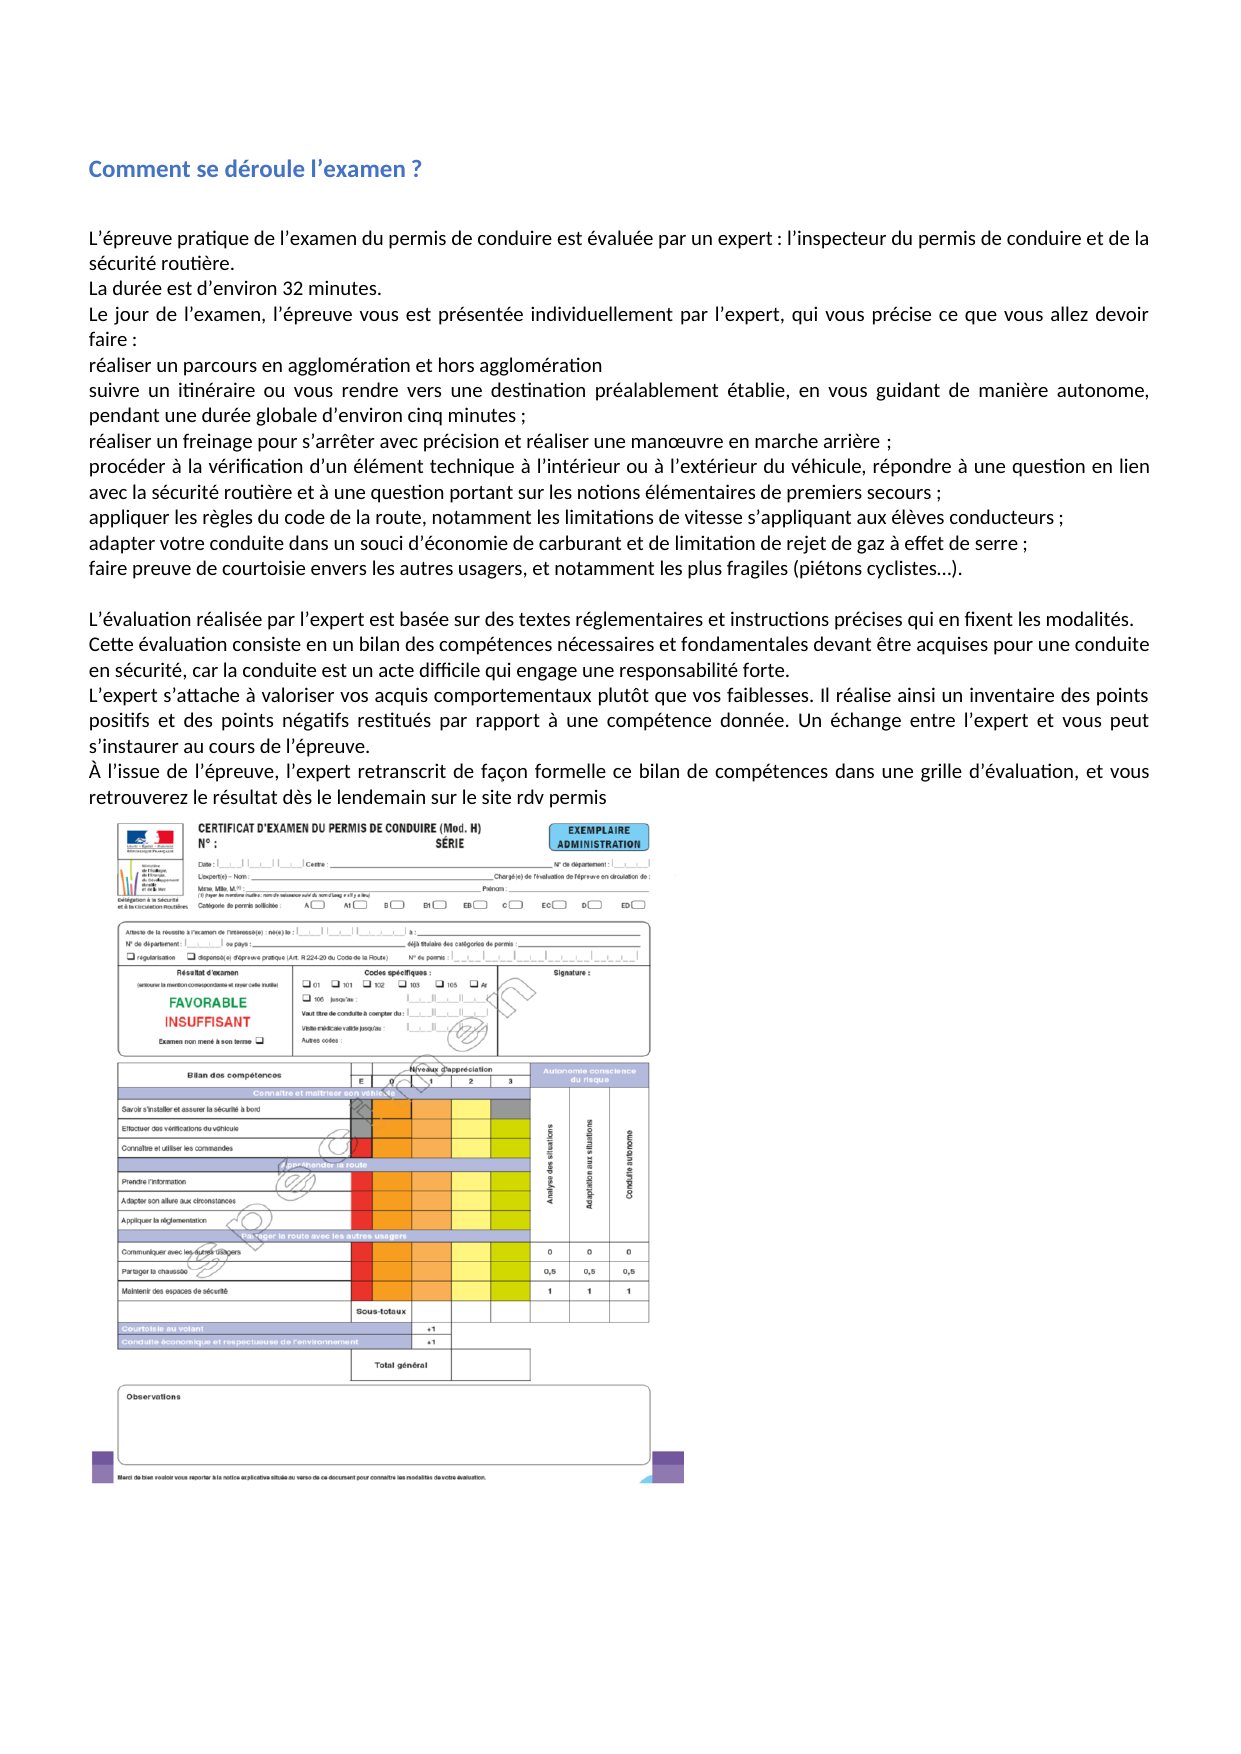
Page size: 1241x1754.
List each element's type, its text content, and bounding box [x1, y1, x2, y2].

text réaliser un parcours en agglomération et hors agglomération [89, 352, 1152, 377]
text adapter votre conduite dans un souci d’économie de carburant et de limitation de rejet de gaz à effet de serre ; [89, 530, 1152, 555]
picture [88, 809, 684, 1590]
text À l’issue de l’épreuve, l’expert retranscrit de façon formelle ce bilan de compétences dans une grille d’évaluation, et vous retrouverez le résultat dès le lendemain sur le site rdv permis [89, 758, 1152, 809]
text Cette évaluation consiste en un bilan des compétences nécessaires et fondamentales devant être acquises pour une conduite en sécurité, car la conduite est un acte difficile qui engage une responsabilité forte. [89, 631, 1152, 682]
text La durée est d’environ 32 minutes. [89, 276, 1152, 301]
text L’évaluation réalisée par l’expert est basée sur des textes réglementaires et instructions précises qui en fixent les modalités. [89, 606, 1152, 631]
text réaliser un freinage pour s’arrêter avec précision et réaliser une manœuvre en marche arrière ; [89, 428, 1152, 453]
text L’épreuve pratique de l’examen du permis de conduire est évaluée par un expert : l’inspecteur du permis de conduire et de la sécurité routière. [89, 225, 1152, 276]
text L’expert s’attache à valoriser vos acquis comportementaux plutôt que vos faiblesses. Il réalise ainsi un inventaire des points positifs et des points négatifs restitués par rapport à une compétence donnée. Un échange entre l’expert et vous peut s’instaurer au cours de l’épreuve. [89, 682, 1152, 758]
text Le jour de l’examen, l’épreuve vous est présentée individuellement par l’expert, qui vous précise ce que vous allez devoir faire : [89, 301, 1152, 352]
text appliquer les règles du code de la route, notamment les limitations de vitesse s’appliquant aux élèves conducteurs ; [89, 504, 1152, 530]
text Comment se déroule l’examen ? [89, 154, 1152, 184]
text procéder à la vérification d’un élément technique à l’intérieur ou à l’extérieur du véhicule, répondre à une question en lien avec la sécurité routière et à une question portant sur les notions élémentaires de premiers secours ; [89, 453, 1152, 504]
text suivre un itinéraire ou vous rendre vers une destination préalablement établie, en vous guidant de manière autonome, pendant une durée globale d’environ cinq minutes ; [89, 377, 1152, 428]
text faire preuve de courtoisie envers les autres usagers, et notamment les plus fragiles (piétons cyclistes…). [89, 555, 1152, 581]
